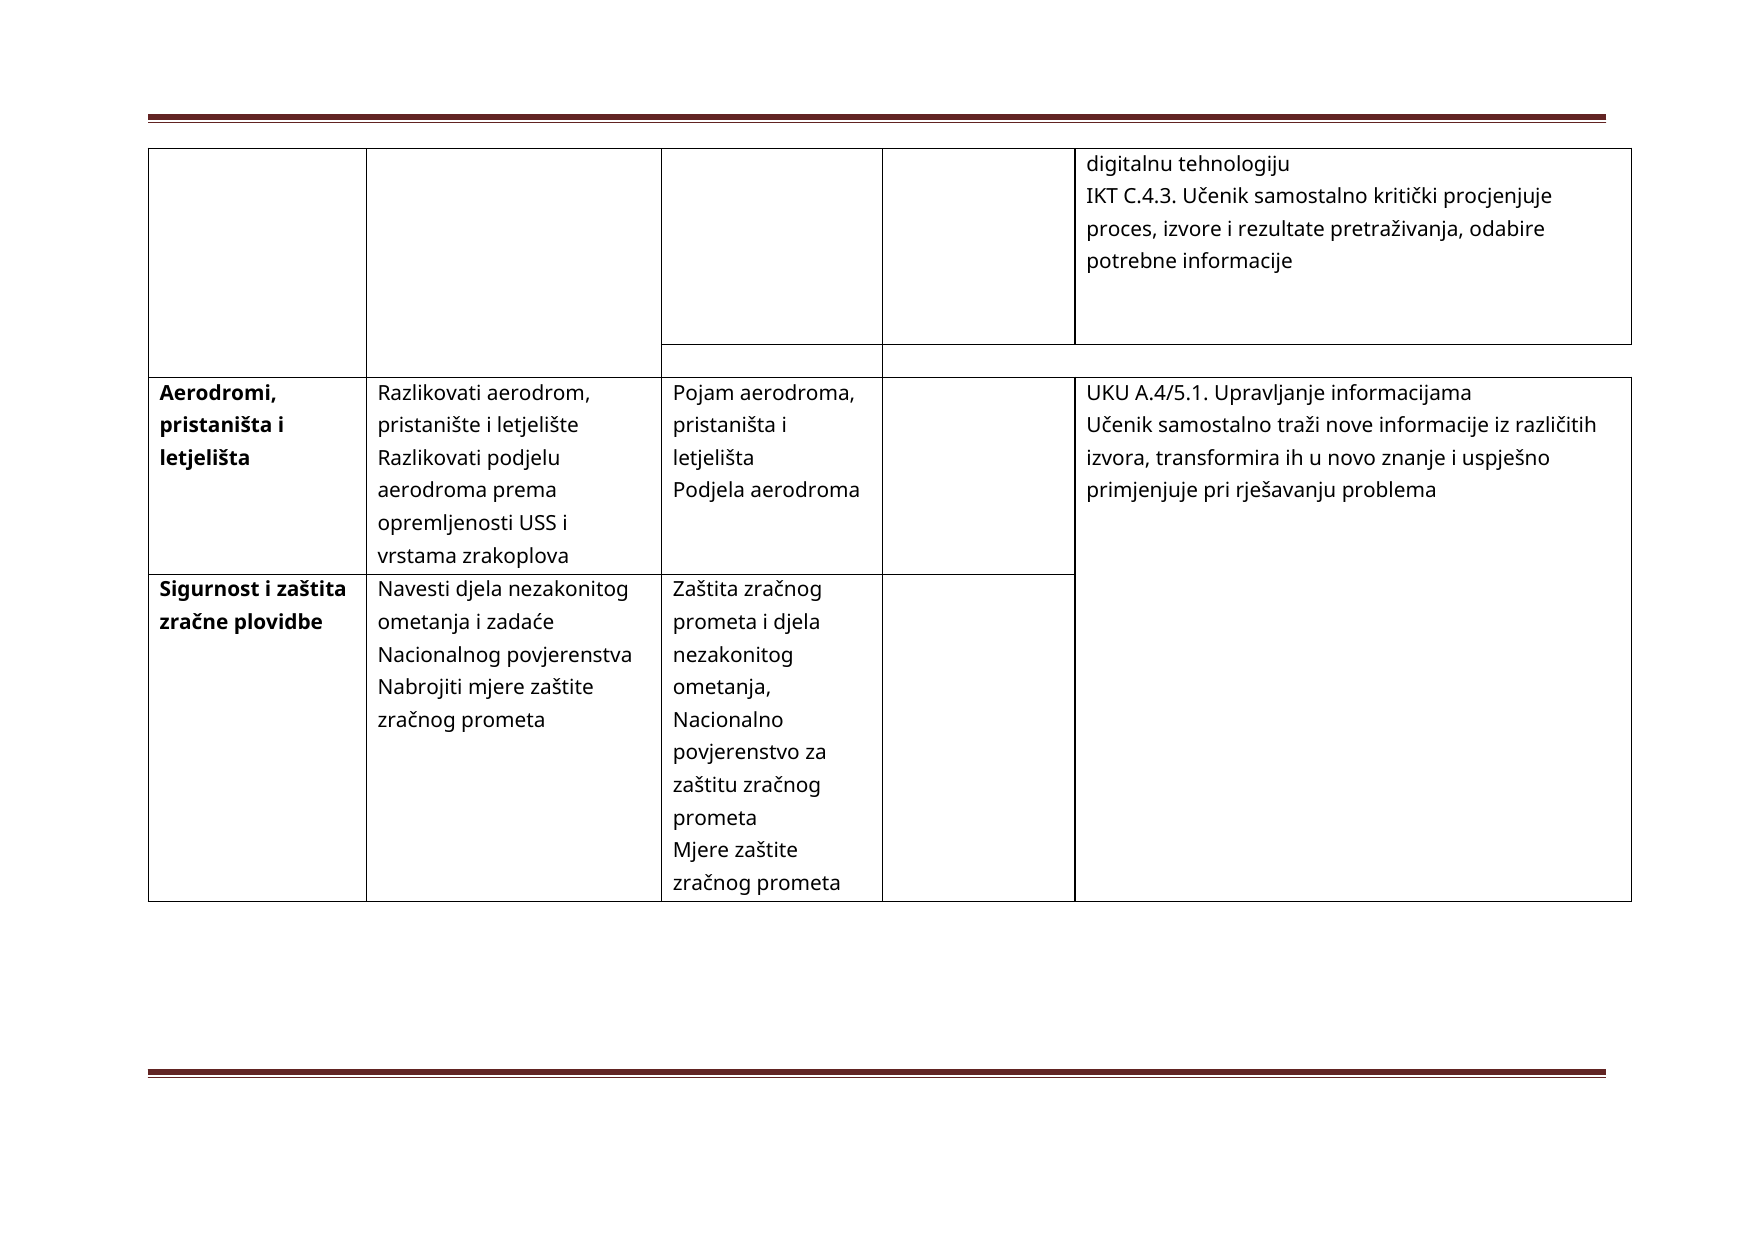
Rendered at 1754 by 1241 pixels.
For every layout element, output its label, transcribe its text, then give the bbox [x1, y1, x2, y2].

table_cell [1076, 149, 1631, 344]
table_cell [662, 149, 882, 344]
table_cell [149, 149, 366, 377]
table_cell Aerodromi, pristaništa i letjelišta [149, 378, 366, 573]
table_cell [883, 149, 1074, 344]
table_cell [662, 345, 882, 377]
table_cell [883, 575, 1074, 901]
table_cell UKU A.4/5.1. Upravljanje informacijama Učenik samostalno traži nove informacije iz različitih izvora, transformira ih u novo znanje i uspješno primjenjuje pri rješavanju problema [1076, 378, 1631, 901]
table_cell [883, 378, 1074, 573]
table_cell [367, 149, 661, 377]
table_cell Zaštita zračnog prometa i djela nezakonitog ometanja, Nacionalno povjerenstvo za zaštitu zračnog prometa Mjere zaštite zračnog prometa [662, 575, 882, 901]
table_cell Navesti djela nezakonitog ometanja i zadaće Nacionalnog povjerenstva Nabrojiti mjere zaštite zračnog prometa [367, 575, 661, 901]
table_cell Pojam aerodroma, pristaništa i letjelišta Podjela aerodroma [662, 378, 882, 573]
table_cell Razlikovati aerodrom, pristanište i letjelište Razlikovati podjelu aerodroma prema opremljenosti USS i vrstama zrakoplova [367, 378, 661, 573]
table_cell Sigurnost i zaštita zračne plovidbe [149, 575, 366, 901]
